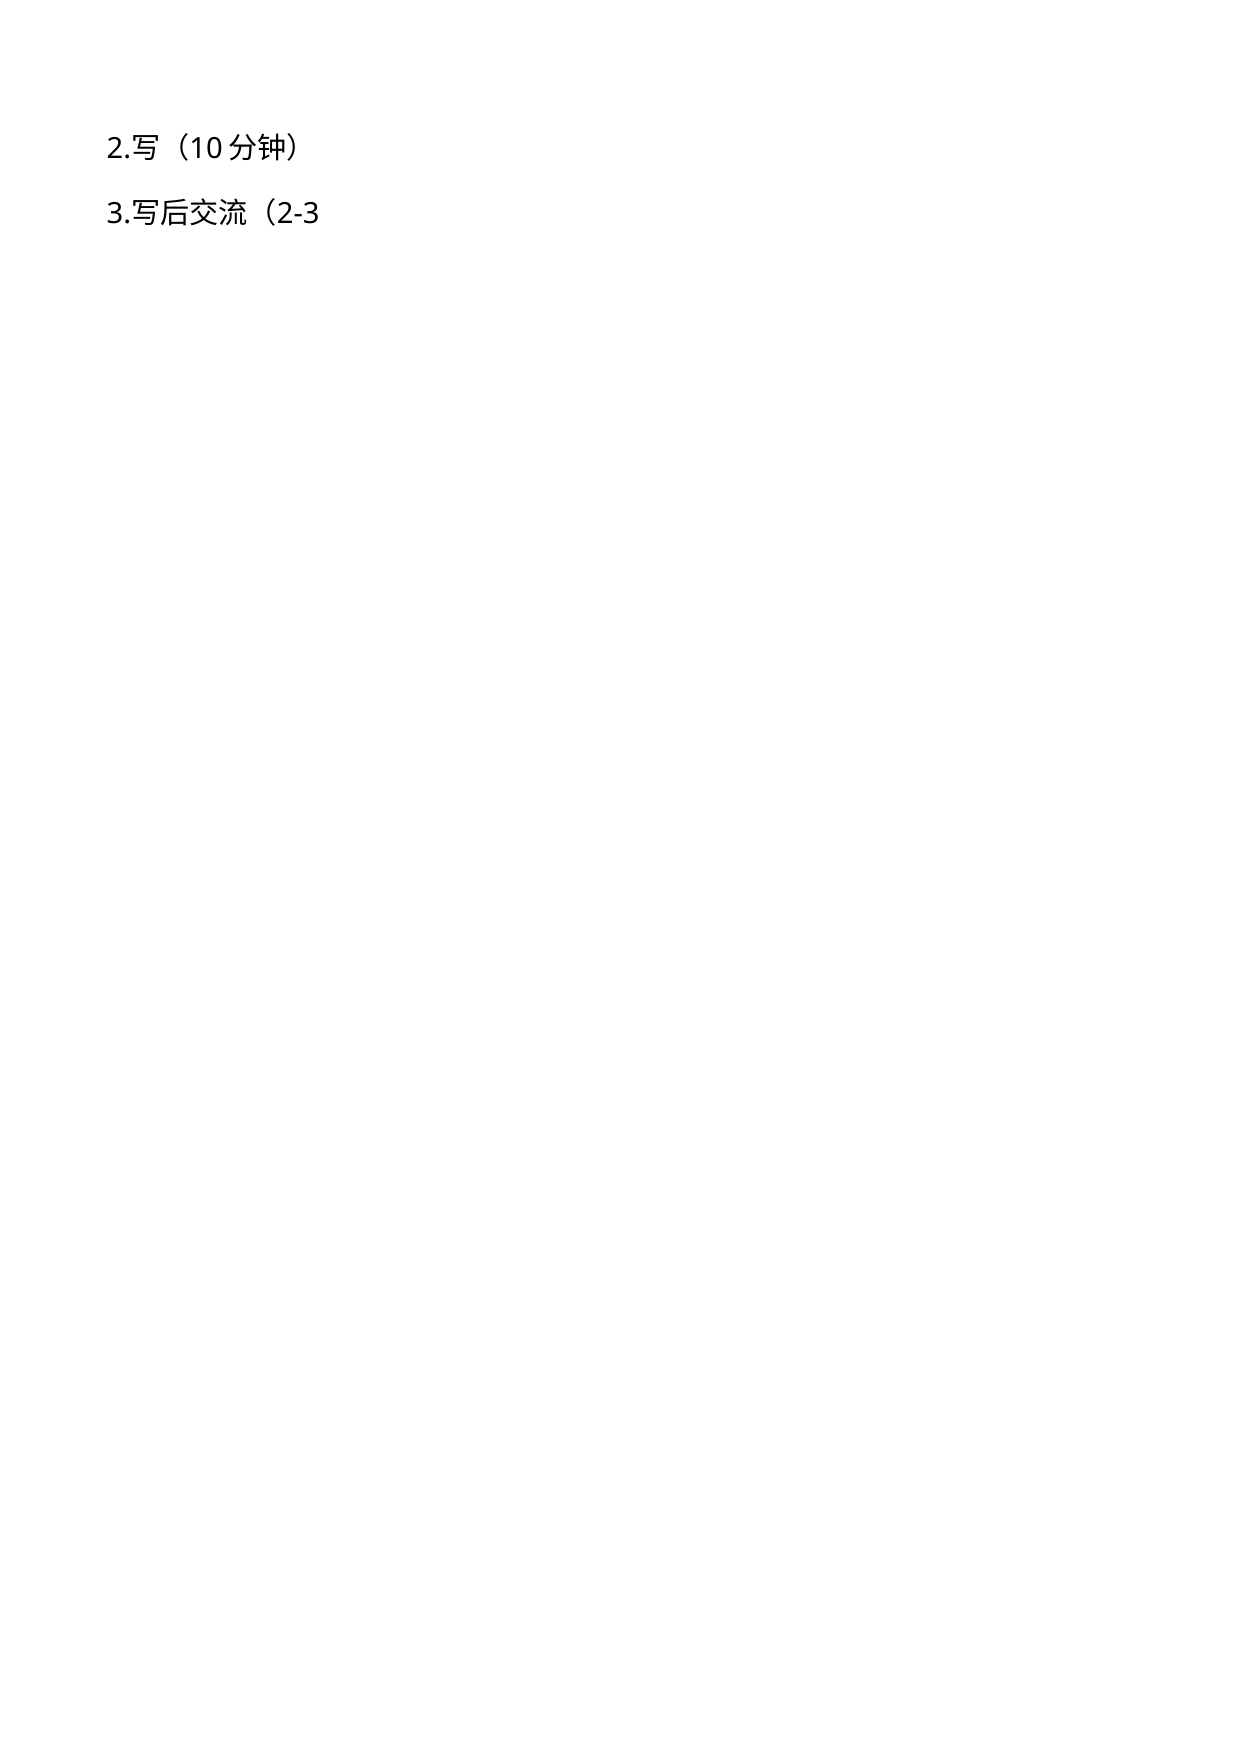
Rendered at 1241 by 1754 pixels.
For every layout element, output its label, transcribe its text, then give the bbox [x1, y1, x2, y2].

text 3.写后交流（2-3 [106, 178, 1134, 276]
text 2.写（10分钟） [106, 113, 1134, 178]
